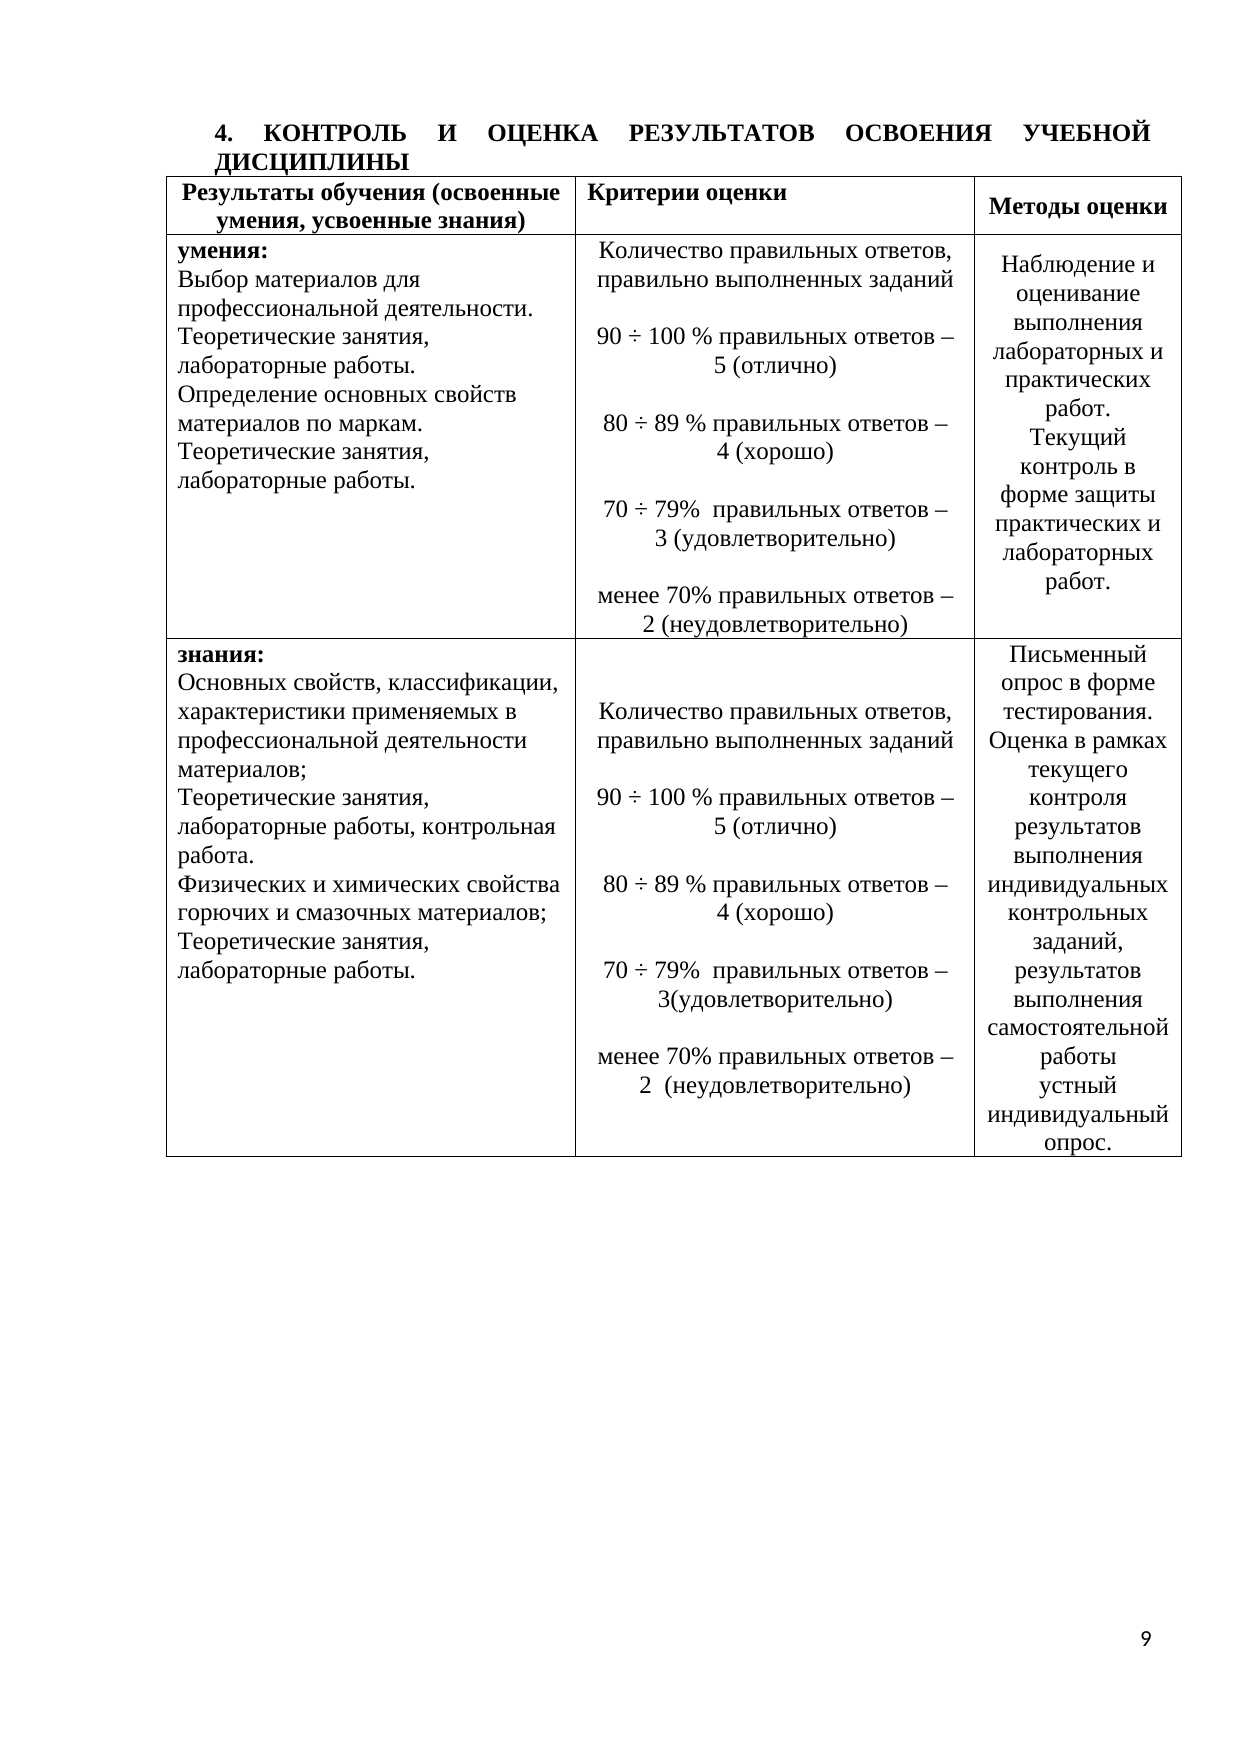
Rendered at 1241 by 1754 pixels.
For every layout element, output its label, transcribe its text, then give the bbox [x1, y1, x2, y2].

text 4. КОНТРОЛЬ И ОЦЕНКА РЕЗУЛЬТАТОВ ОСВОЕНИЯ УЧЕБНОЙ ДИСЦИПЛИНЫ [214, 118, 1152, 176]
table_cell умения: Выбор материалов для профессиональной деятельности. Теоретические занятия, лабораторные работы. Определение основных свойств материалов по маркам. Теоретические занятия, лабораторные работы. [167, 235, 575, 638]
table_cell Количество правильных ответов, правильно выполненных заданий 90 ÷ 100 % правильных ответов – 5 (отлично) 80 ÷ 89 % правильных ответов – 4 (хорошо) 70 ÷ 79% правильных ответов – 3 (удовлетворительно) менее 70% правильных ответов – 2 (неудовлетворительно) [576, 235, 974, 638]
table_cell Письменный опрос в форме тестирования. Оценка в рамках текущего контроля результатов выполнения индивидуальных контрольных заданий, результатов выполнения самостоятельной работы устный индивидуальный опрос. [975, 639, 1181, 1156]
table_header Критерии оценки [576, 177, 974, 234]
table_cell Количество правильных ответов, правильно выполненных заданий 90 ÷ 100 % правильных ответов – 5 (отлично) 80 ÷ 89 % правильных ответов – 4 (хорошо) 70 ÷ 79% правильных ответов – 3(удовлетворительно) менее 70% правильных ответов – 2 (неудовлетворительно) [576, 639, 974, 1156]
table_cell Наблюдение и оценивание выполнения лабораторных и практических работ. Текущий контроль в форме защиты практических и лабораторных работ. [975, 235, 1181, 638]
table_cell знания: Основных свойств, классификации, характеристики применяемых в профессиональной деятельности материалов; Теоретические занятия, лабораторные работы, контрольная работа. Физических и химических свойства горючих и смазочных материалов; Теоретические занятия, лабораторные работы. [167, 639, 575, 1156]
table_header Методы оценки [975, 177, 1181, 234]
table_header Результаты обучения (освоенные умения, усвоенные знания) [167, 177, 575, 234]
